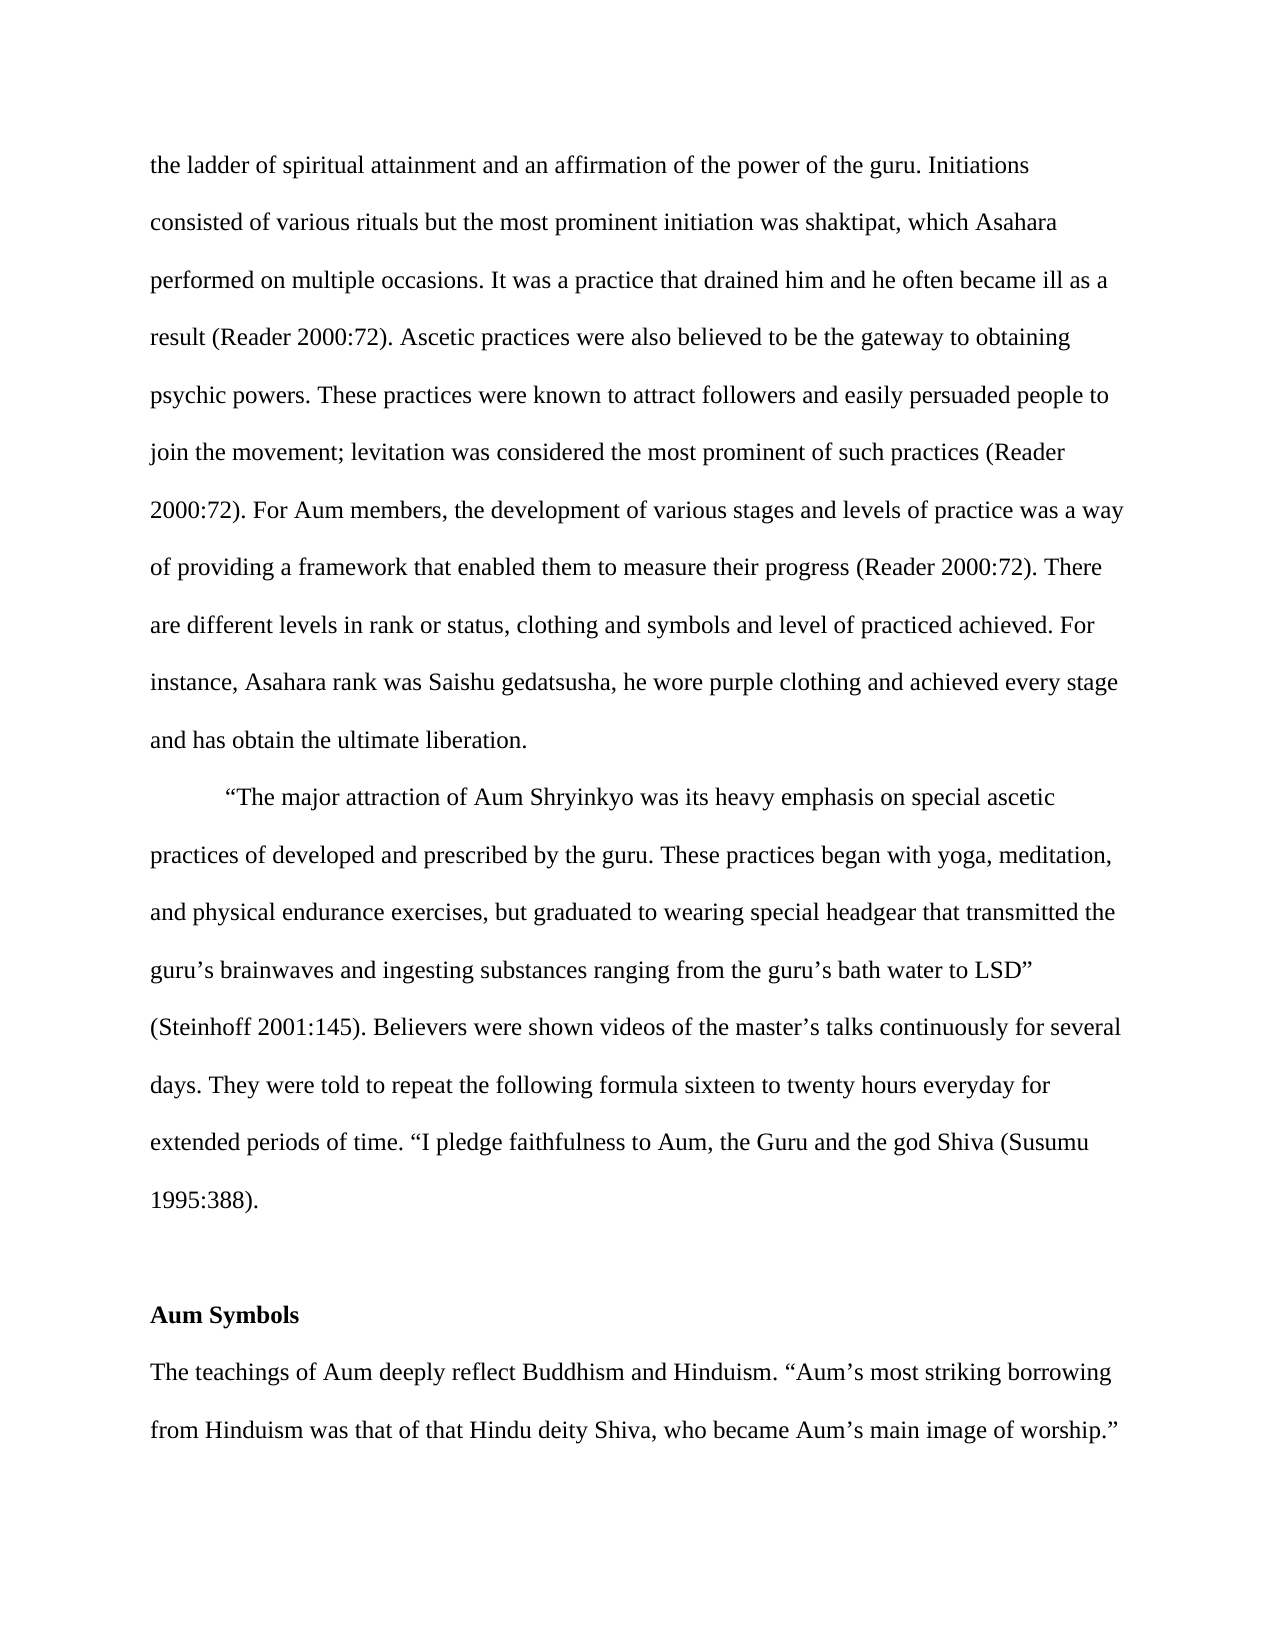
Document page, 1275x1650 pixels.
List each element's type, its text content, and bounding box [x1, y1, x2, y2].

text Aum Symbols [150, 1300, 1125, 1329]
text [150, 1357, 1125, 1444]
text “The major attraction of Aum Shryinkyo was its heavy emphasis on special ascetic practices of developed and prescribed by the guru. These practices began with yoga, meditation, and physical endurance exercises, but graduated to wearing special headgear that transmitted the guru’s brainwaves and ingesting substances ranging from the guru’s bath water to LSD” (Steinhoff 2001:145). Believers were shown videos of the master’s talks continuously for several days. They were told to repeat the following formula sixteen to twenty hours everyday for extended periods of time. “I pledge faithfulness to Aum, the Guru and the god Shiva (Susumu 1995:388). [150, 782, 1125, 1214]
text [150, 150, 1125, 754]
